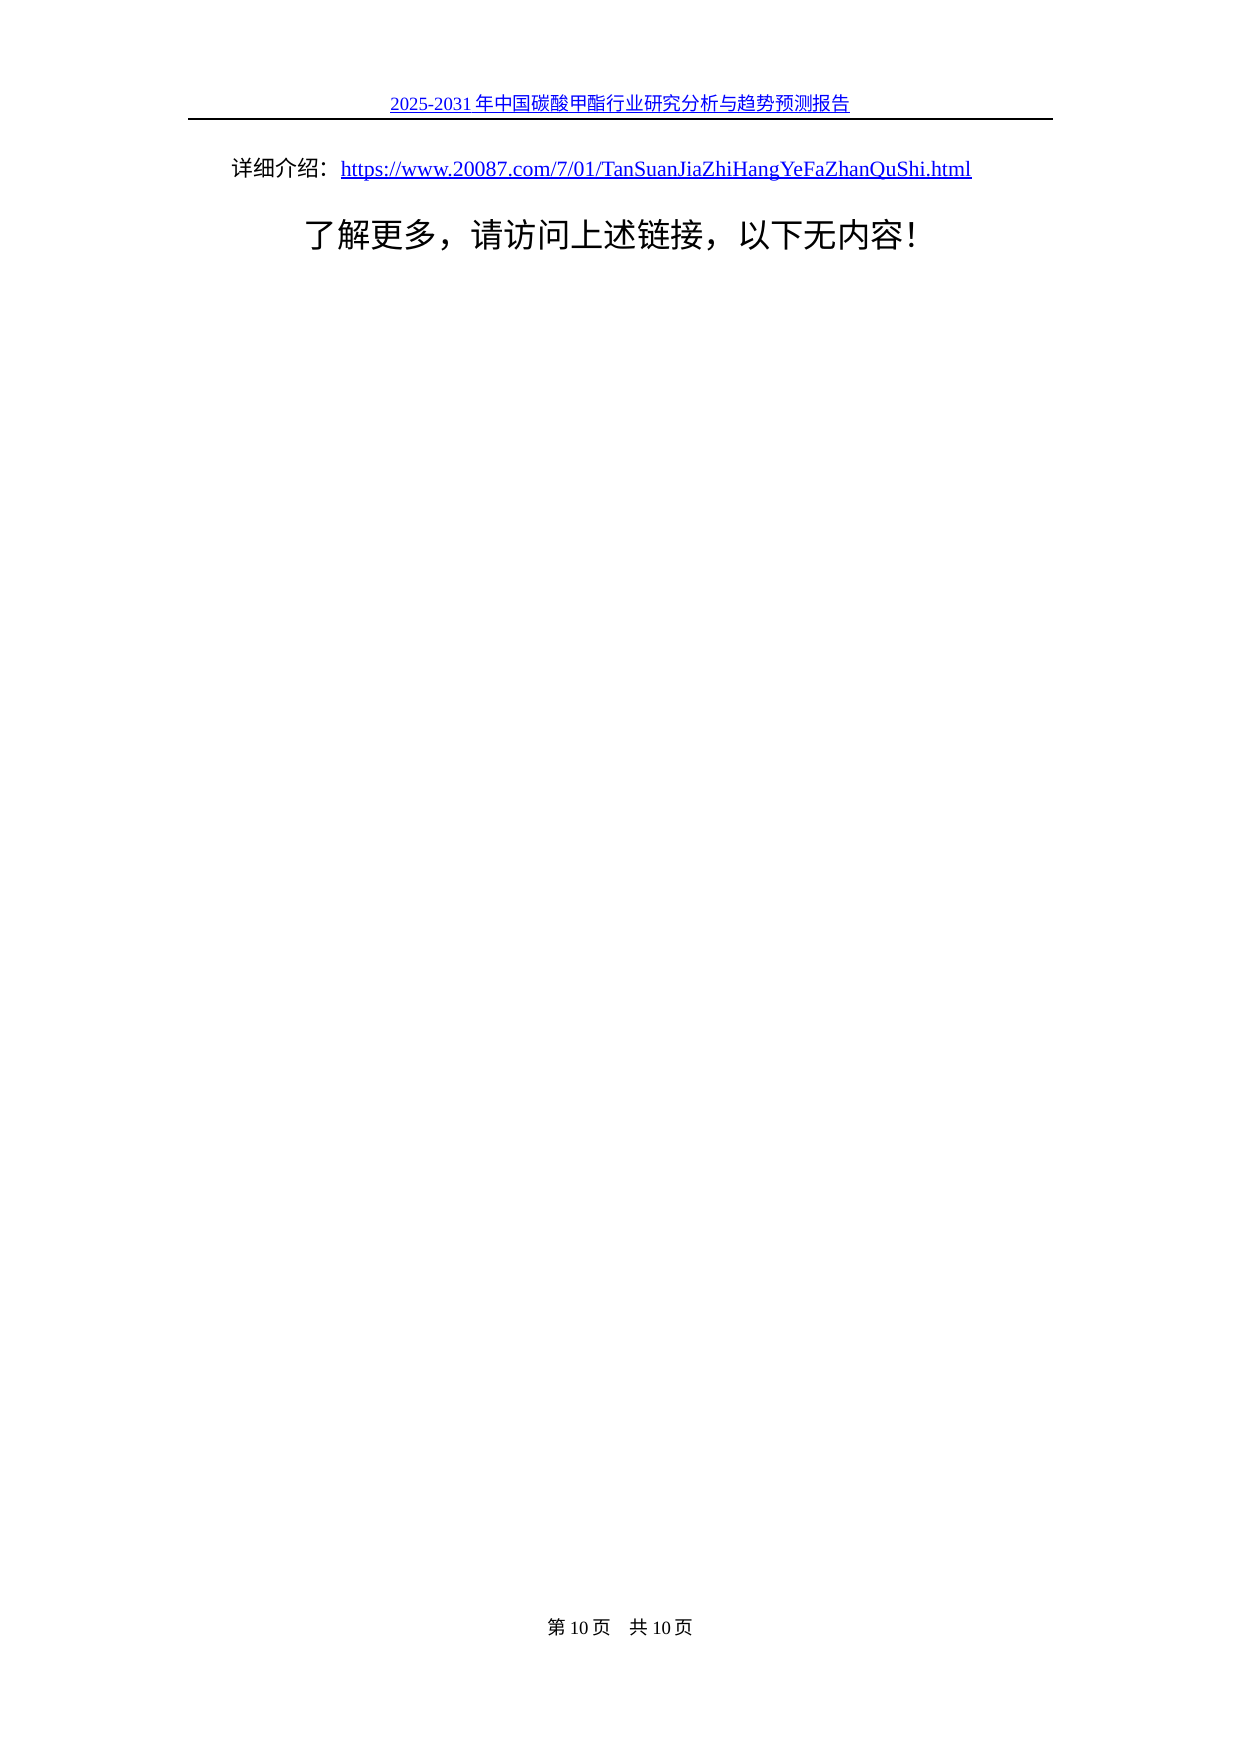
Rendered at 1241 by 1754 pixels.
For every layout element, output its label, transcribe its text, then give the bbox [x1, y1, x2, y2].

text 详细介绍：https://www.20087.com/7/01/TanSuanJiaZhiHangYeFaZhanQuShi.html [187, 150, 1053, 183]
title 了解更多，请访问上述链接，以下无内容！ [187, 200, 1053, 265]
